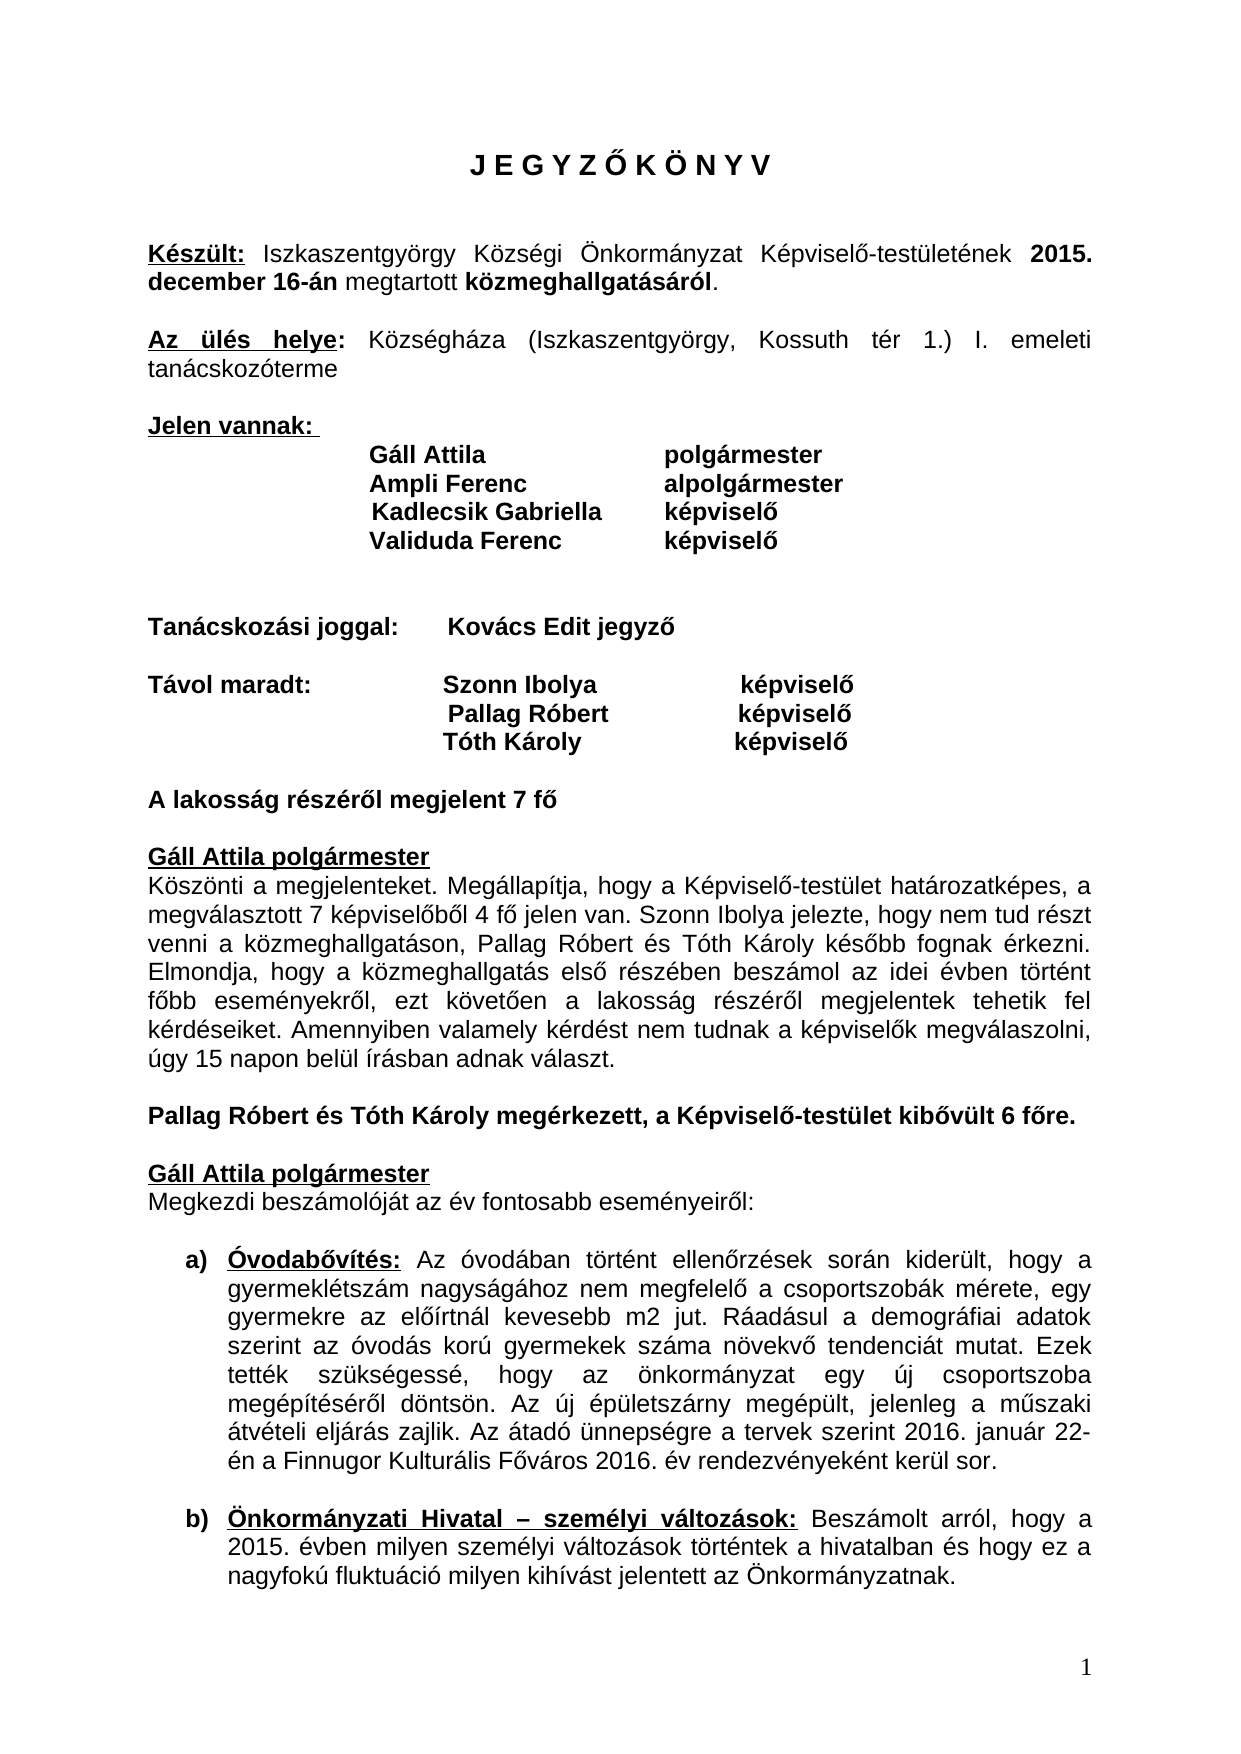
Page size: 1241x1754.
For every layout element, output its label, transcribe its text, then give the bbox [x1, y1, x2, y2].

text Validuda Ferenc képviselő [221, 526, 1093, 555]
text Tanácskozási joggal: Kovács Edit jegyző [148, 612, 1093, 641]
text A lakosság részéről megjelent 7 fő [148, 785, 1093, 814]
text Az ülés helye: Községháza (Iszkaszentgyörgy, Kossuth tér 1.) I. emeleti tanácskozóterme [148, 325, 1093, 382]
text Tóth Károly képviselő [148, 727, 1093, 756]
text Pallag Róbert képviselő [148, 699, 1093, 727]
text Készült: Iszkaszentgyörgy Községi Önkormányzat Képviselő-testületének 2015. december 16-án megtartott közmeghallgatásáról. [148, 239, 1093, 296]
text Gáll Attila polgármester [148, 440, 1093, 469]
text Kadlecsik Gabriella képviselő [221, 497, 1093, 526]
text Megkezdi beszámolóját az év fontosabb eseményeiről: [148, 1187, 1093, 1216]
text Gáll Attila polgármester [148, 1159, 1093, 1187]
text Gáll Attila polgármester [148, 842, 1093, 871]
list Óvodabővítés: Az óvodában történt ellenőrzések során kiderült, hogy a gyermeklétszám nagyságához nem megfelelő a csoportszobák mérete, egy gyermekre az előírtnál kevesebb m2 jut. Ráadásul a demográfiai adatok szerint az óvodás korú gyermekek száma növekvő tendenciát mutat. Ezek tették szükségessé, hogy az önkormányzat egy új csoportszoba megépítéséről döntsön. Az új épületszárny megépült, jelenleg a műszaki átvételi eljárás zajlik. Az átadó ünnepségre a tervek szerint 2016. január 22-én a Finnugor Kulturális Főváros 2016. év rendezvényeként kerül sor. [185, 1245, 1093, 1475]
list Önkormányzati Hivatal – személyi változások: Beszámolt arról, hogy a 2015. évben milyen személyi változások történtek a hivatalban és hogy ez a nagyfokú fluktuáció milyen kihívást jelentett az Önkormányzatnak. [185, 1504, 1093, 1590]
text Távol maradt: Szonn Ibolya képviselő [148, 670, 1093, 699]
text Pallag Róbert és Tóth Károly megérkezett, a Képviselő-testület kibővült 6 főre. [148, 1101, 1093, 1130]
text Köszönti a megjelenteket. Megállapítja, hogy a Képviselő-testület határozatképes, a megválasztott 7 képviselőből 4 fő jelen van. Szonn Ibolya jelezte, hogy nem tud részt venni a közmeghallgatáson, Pallag Róbert és Tóth Károly később fognak érkezni. Elmondja, hogy a közmeghallgatás első részében beszámol az idei évben történt főbb eseményekről, ezt követően a lakosság részéről megjelentek tehetik fel kérdéseiket. Amennyiben valamely kérdést nem tudnak a képviselők megválaszolni, úgy 15 napon belül írásban adnak választ. [148, 871, 1093, 1072]
text Jelen vannak: [148, 411, 1093, 440]
text Ampli Ferenc alpolgármester [295, 469, 1093, 497]
subtitle J E G Y Z Ő K Ö N Y V [148, 148, 1093, 181]
